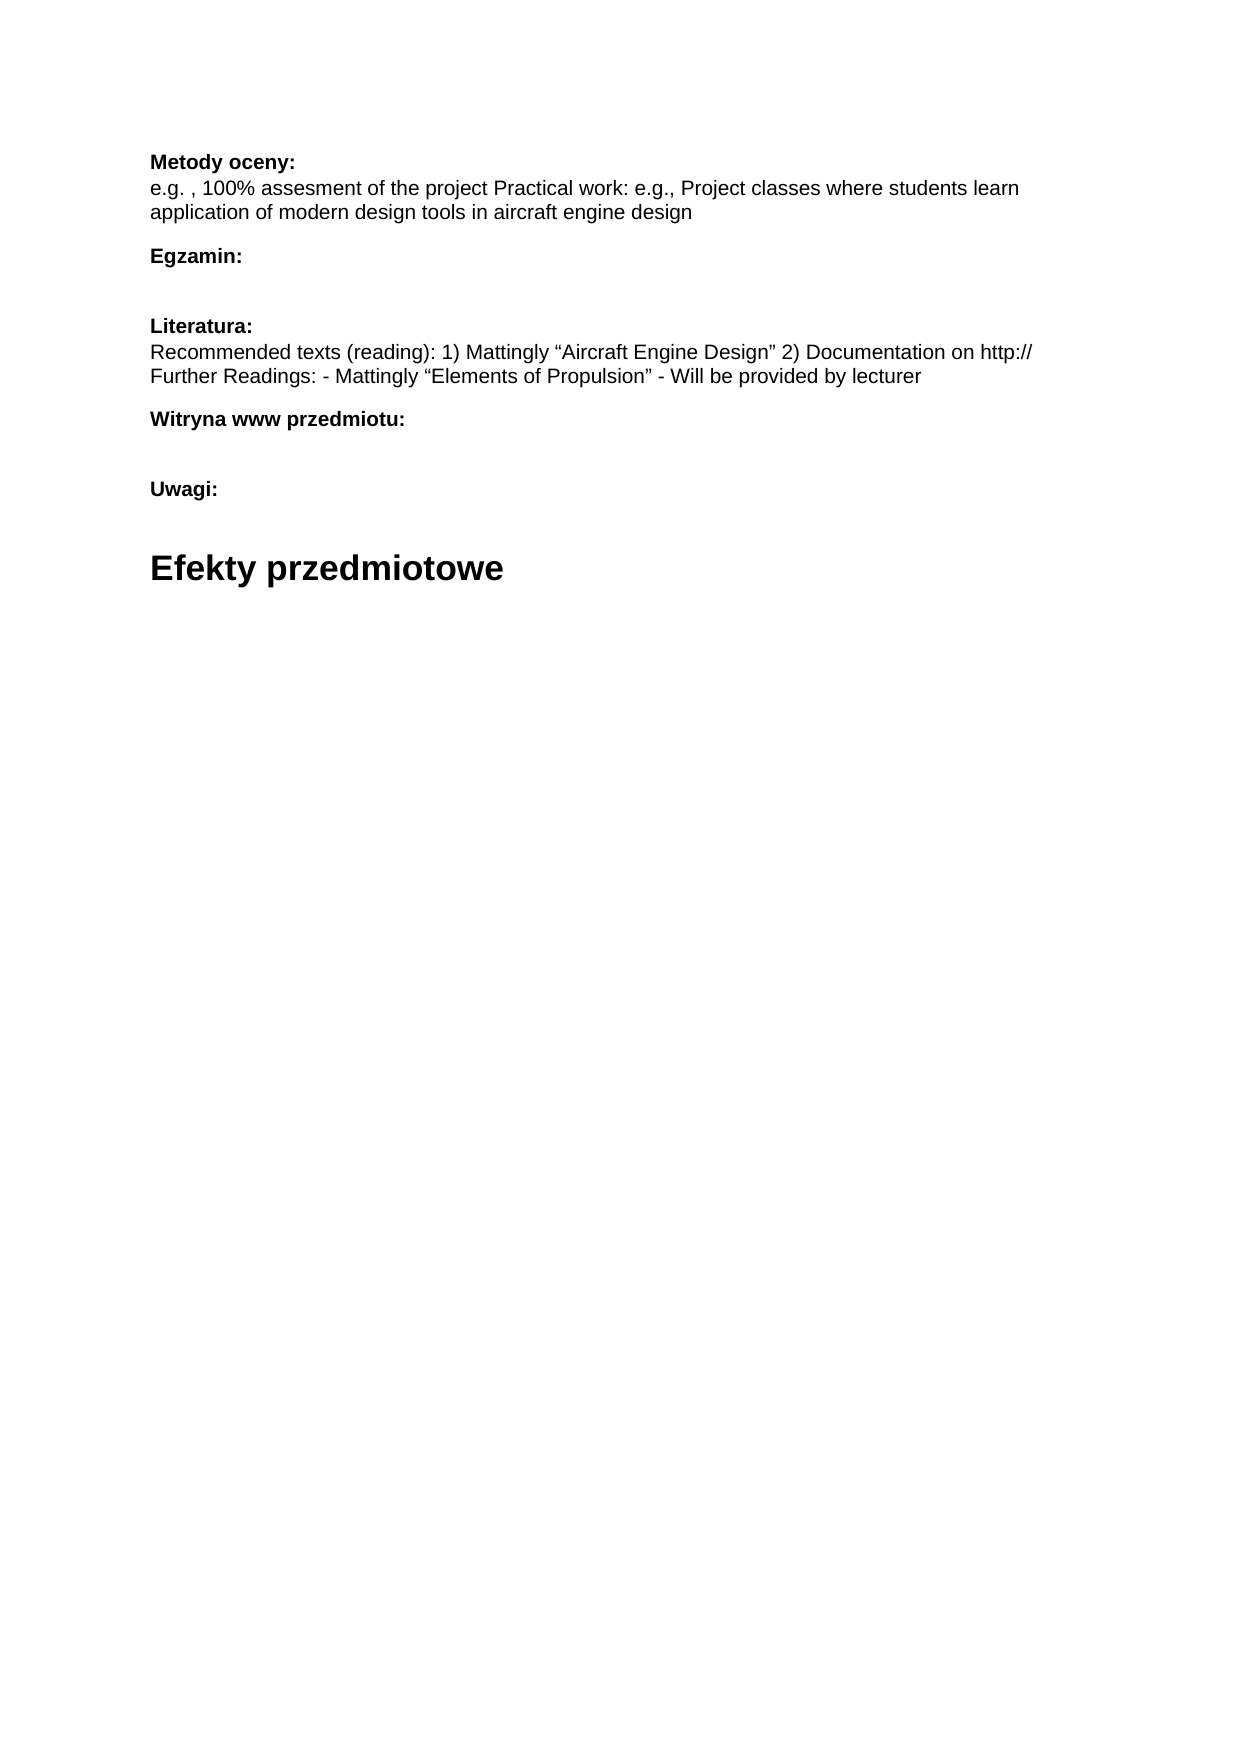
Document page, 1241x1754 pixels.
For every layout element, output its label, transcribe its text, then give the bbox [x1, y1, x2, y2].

text Literatura: [150, 313, 1090, 337]
text Witryna www przedmiotu: [150, 407, 1090, 431]
text Metody oceny: [150, 150, 1090, 174]
text Uwagi: [150, 477, 1090, 501]
text e.g. , 100% assesment of the project Practical work: e.g., Project classes where students learn application of modern design tools in aircraft engine design [150, 176, 1090, 224]
text Egzamin: [150, 244, 1090, 268]
text Recommended texts (reading): 1) Mattingly “Aircraft Engine Design” 2) Documentation on http:// Further Readings: - Mattingly “Elements of Propulsion” - Will be provided by lecturer [150, 339, 1090, 387]
subtitle Efekty przedmiotowe [150, 547, 1090, 588]
